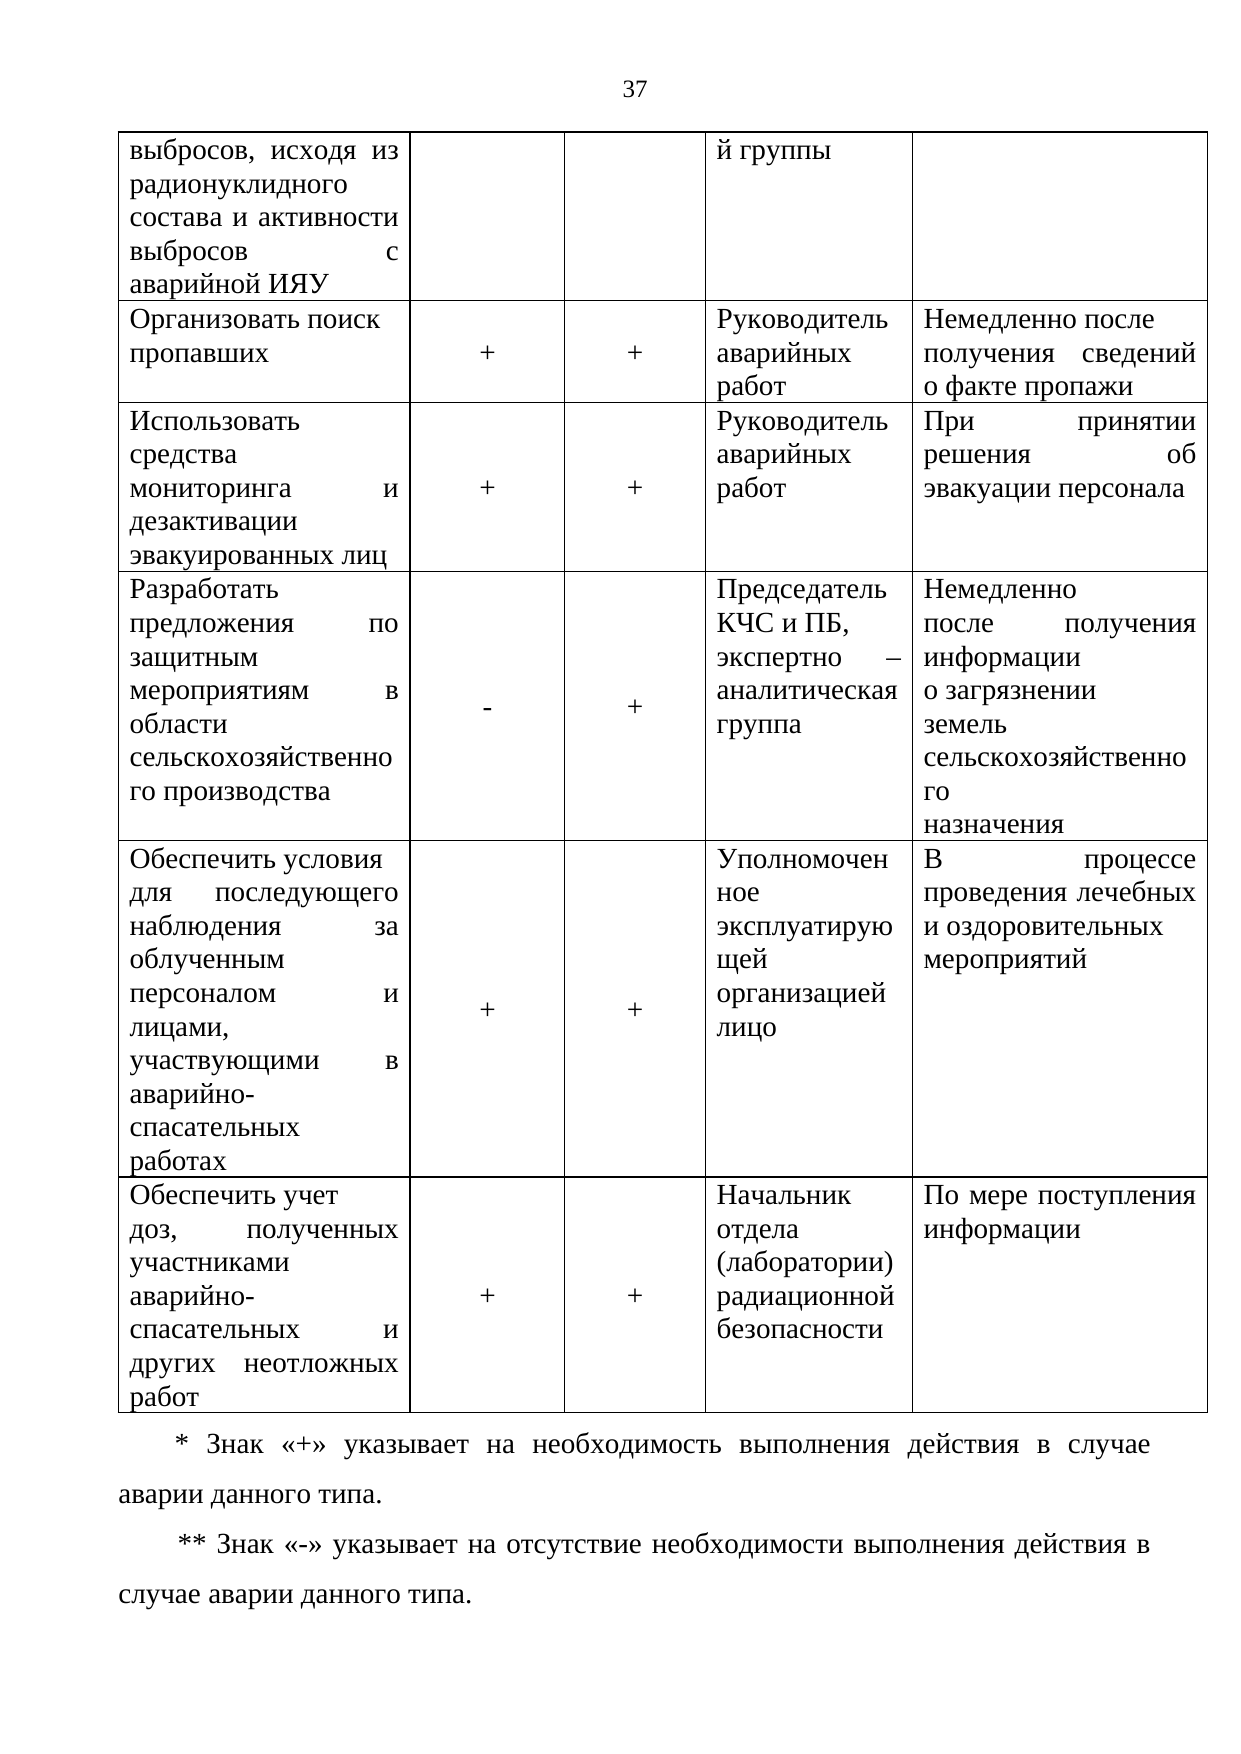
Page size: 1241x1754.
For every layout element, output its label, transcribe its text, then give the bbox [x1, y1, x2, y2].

table_cell + [411, 301, 564, 402]
table_cell + [565, 301, 705, 402]
text * Знак «+» указывает на необходимость выполнения действия в случае аварии данного типа. [118, 1426, 1152, 1509]
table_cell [706, 133, 912, 300]
table_cell + [411, 403, 564, 571]
table_cell Обеспечить учет доз, полученных участниками аварийно-спасательных и других неотложных работ [119, 1178, 409, 1412]
table_cell При принятии решения об эвакуации персонала [913, 403, 1207, 571]
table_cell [119, 133, 409, 300]
table_cell Немедленно после получения информации о загрязнении земель сельскохозяйственного назначения [913, 572, 1207, 840]
table_cell + [565, 403, 705, 571]
table_cell Начальник отдела (лаборатории) радиационной безопасности [706, 1178, 912, 1412]
table_cell + [411, 841, 564, 1176]
table_cell Обеспечить условия для последующего наблюдения за облученным персоналом и лицами, участвующими в аварийно-спасательных работах [119, 841, 409, 1176]
table_cell + [565, 133, 705, 300]
table_cell По мере поступления информации [913, 1178, 1207, 1412]
table_cell Немедленно после получения сведений о факте пропажи [913, 301, 1207, 402]
table_cell Руководитель аварийных работ [706, 403, 912, 571]
table_cell Использовать средства мониторинга и дезактивации эвакуированных лиц [119, 403, 409, 571]
table_cell В процессе проведения лечебных и оздоровительных мероприятий [913, 841, 1207, 1176]
table_cell Разработать предложения по защитным мероприятиям в области сельскохозяйственного производства [119, 572, 409, 840]
table_cell Председатель КЧС и ПБ, экспертно – аналитическая группа [706, 572, 912, 840]
table_cell Уполномоченное эксплуатирующей организацией лицо [706, 841, 912, 1176]
table_cell - [411, 572, 564, 840]
table_cell + [565, 1178, 705, 1412]
table_cell - [411, 133, 564, 300]
table_cell Организовать поиск пропавших [119, 301, 409, 402]
table_cell + [411, 1178, 564, 1412]
table_cell + [565, 841, 705, 1176]
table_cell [913, 133, 1207, 300]
table_cell + [565, 572, 705, 840]
table_cell Руководитель аварийных работ [706, 301, 912, 402]
text ** Знак «-» указывает на отсутствие необходимости выполнения действия в случае аварии данного типа. [118, 1526, 1152, 1610]
